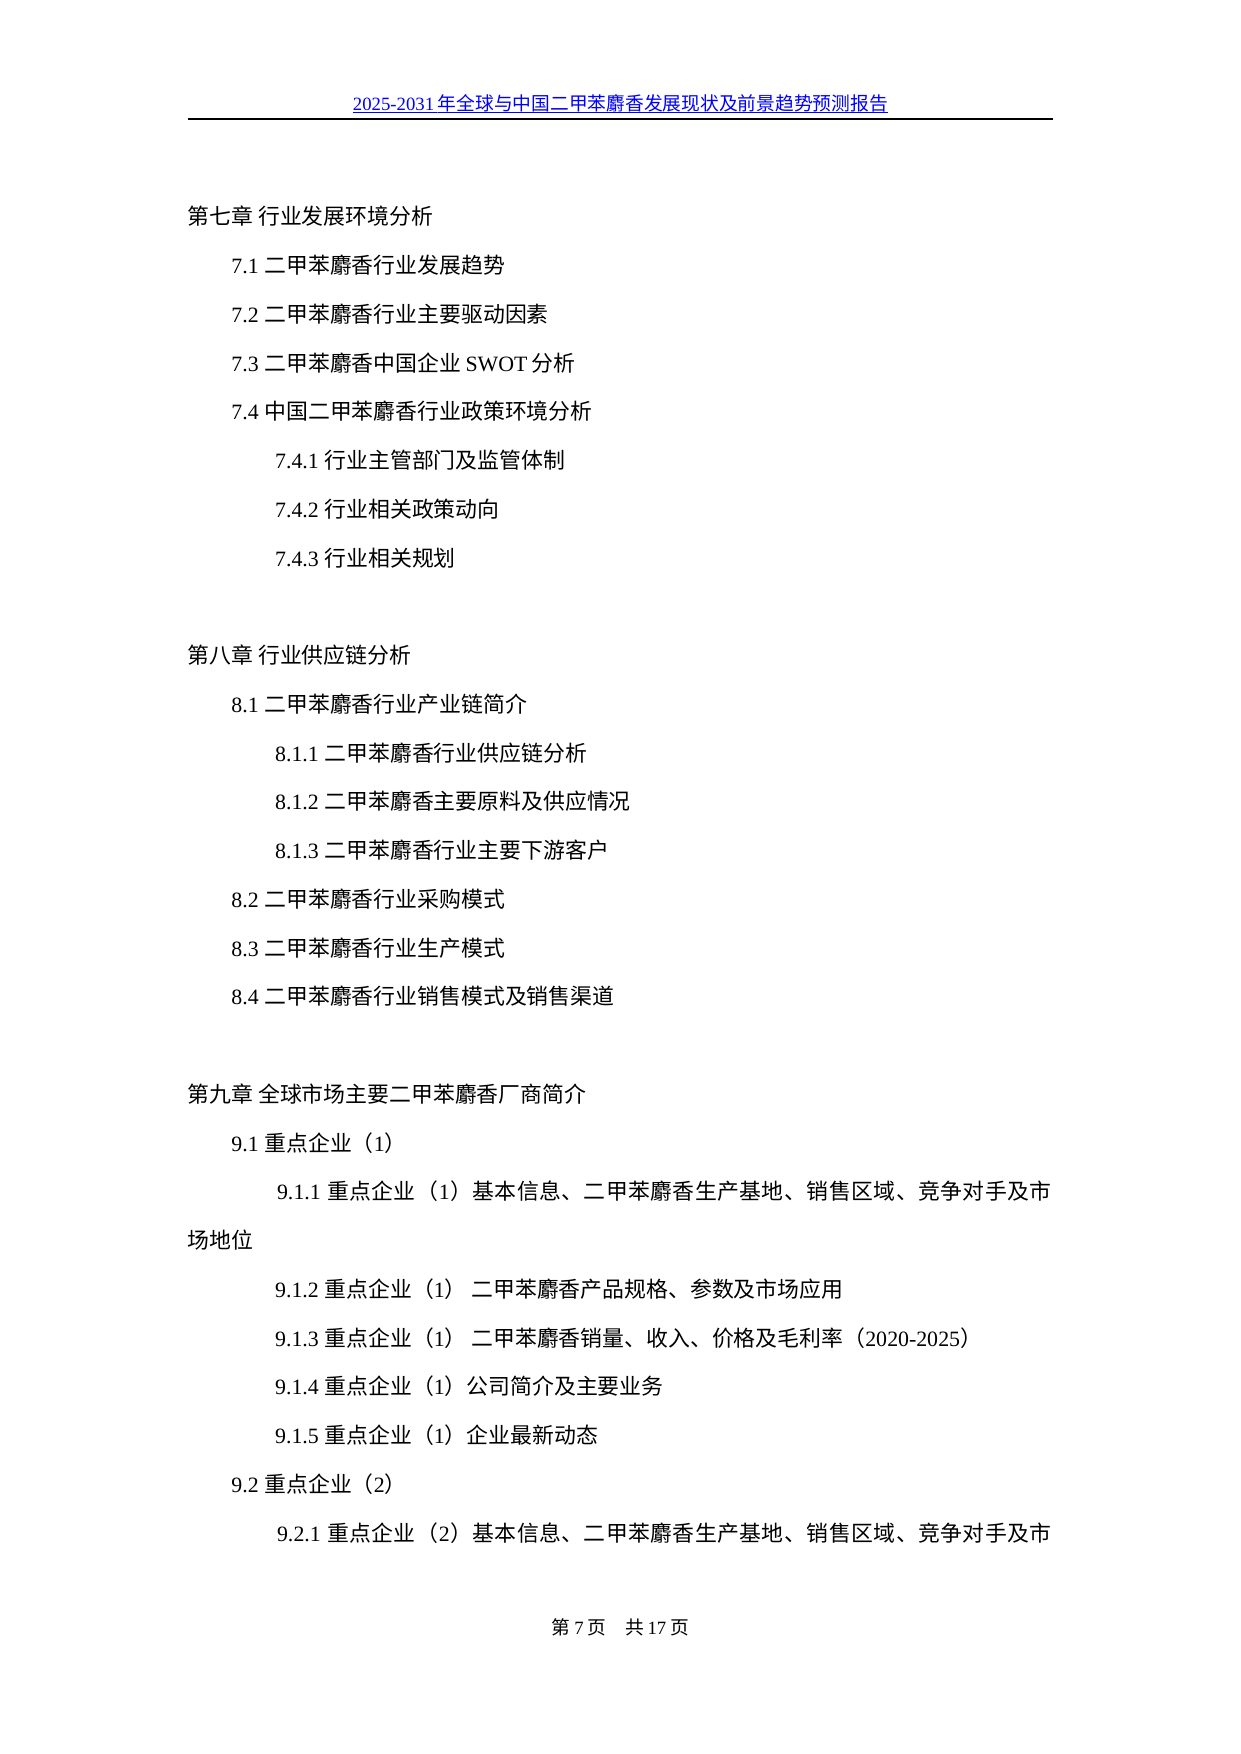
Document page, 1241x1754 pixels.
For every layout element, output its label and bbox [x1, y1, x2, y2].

text [187, 150, 1053, 1548]
